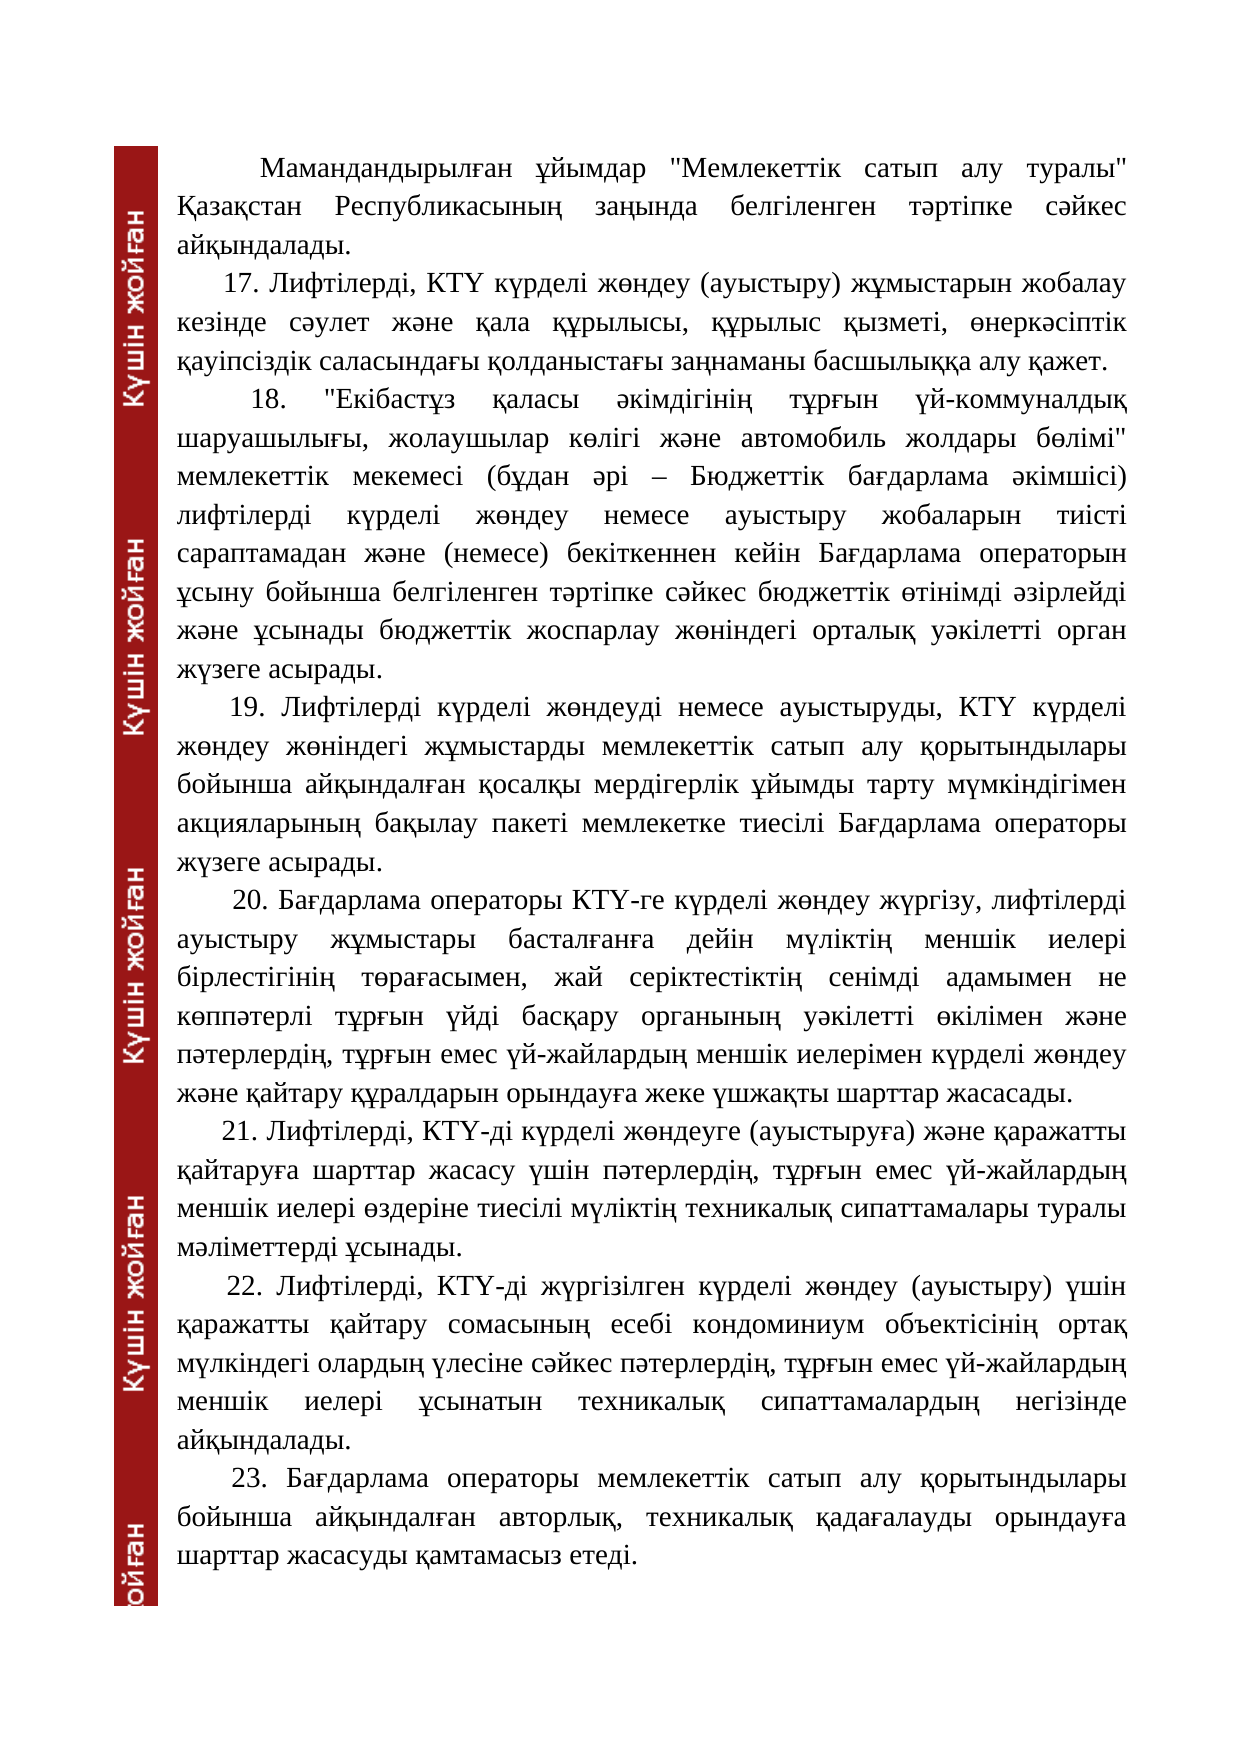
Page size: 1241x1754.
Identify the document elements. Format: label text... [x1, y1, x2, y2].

picture [114, 376, 158, 381]
picture [114, 261, 158, 266]
text 21. Лифтілерді, КТҮ-ді күрделі жөндеуге (ауыстыруға) және қаражатты қайтаруға шарттар жасасу үшін пәтерлердің, тұрғын емес үй-жайлардың меншік иелері өздеріне тиесілі мүліктің техникалық сипаттамалары туралы мәліметтерді ұсынады. [112, 1113, 1128, 1263]
picture [114, 146, 158, 150]
text 23. Бағдарлама операторы мемлекеттік сатып алу қорытындылары бойынша айқындалған авторлық, техникалық қадағалауды орындауға шарттар жасасуды қамтамасыз етеді. [112, 1460, 1128, 1571]
picture [114, 684, 158, 689]
text 18. "Екібастұз қаласы әкімдігінің тұрғын үй-коммуналдық шаруашылығы, жолаушылар көлігі және автомобиль жолдары бөлімі" мемлекеттік мекемесі (бұдан әрі – Бюджеттік бағдарлама әкімшісі) лифтілерді күрделі жөндеу немесе ауыстыру жобаларын тиісті сараптамадан және (немесе) бекіткеннен кейін Бағдарлама операторын ұсыну бойынша белгіленген тәртіпке сәйкес бюджеттік өтінімді әзірлейді және ұсынады бюджеттік жоспарлау жөніндегі орталық уәкілетті орган жүзеге асырады. [112, 381, 1128, 684]
picture [114, 1455, 158, 1460]
picture [114, 1108, 158, 1113]
text 17. Лифтілерді, КТҮ күрделі жөндеу (ауыстыру) жұмыстарын жобалау кезінде сәулет және қала құрылысы, құрылыс қызметі, өнеркәсіптік қауіпсіздік саласындағы қолданыстағы заңнаманы басшылыққа алу қажет. [112, 266, 1128, 376]
picture [114, 1571, 158, 1606]
text Мамандандырылған ұйымдар "Мемлекеттік сатып алу туралы" Қазақстан Республикасының заңында белгіленген тәртіпке сәйкес айқындалады. [112, 150, 1128, 261]
text 20. Бағдарлама операторы КТҮ-ге күрделі жөндеу жүргізу, лифтілерді ауыстыру жұмыстары басталғанға дейін мүліктің меншік иелері бірлестігінің төрағасымен, жай серіктестіктің сенімді адамымен не көппәтерлі тұрғын үйді басқару органының уәкілетті өкілімен және пәтерлердің, тұрғын емес үй-жайлардың меншік иелерімен күрделі жөндеу және қайтару құралдарын орындауға жеке үшжақты шарттар жасасады. [112, 882, 1128, 1108]
picture [114, 877, 158, 882]
text 22. Лифтілерді, КТҮ-ді жүргізілген күрделі жөндеу (ауыстыру) үшін қаражатты қайтару сомасының есебі кондоминиум объектісінің ортақ мүлкіндегі олардың үлесіне сәйкес пәтерлердің, тұрғын емес үй-жайлардың меншік иелері ұсынатын техникалық сипаттамалардың негізінде айқындалады. [112, 1268, 1128, 1455]
picture [114, 1263, 158, 1268]
text 19. Лифтілерді күрделі жөндеуді немесе ауыстыруды, КТҮ күрделі жөндеу жөніндегі жұмыстарды мемлекеттік сатып алу қорытындылары бойынша айқындалған қосалқы мердігерлік ұйымды тарту мүмкіндігімен акцияларының бақылау пакеті мемлекетке тиесілі Бағдарлама операторы жүзеге асырады. [112, 689, 1128, 877]
